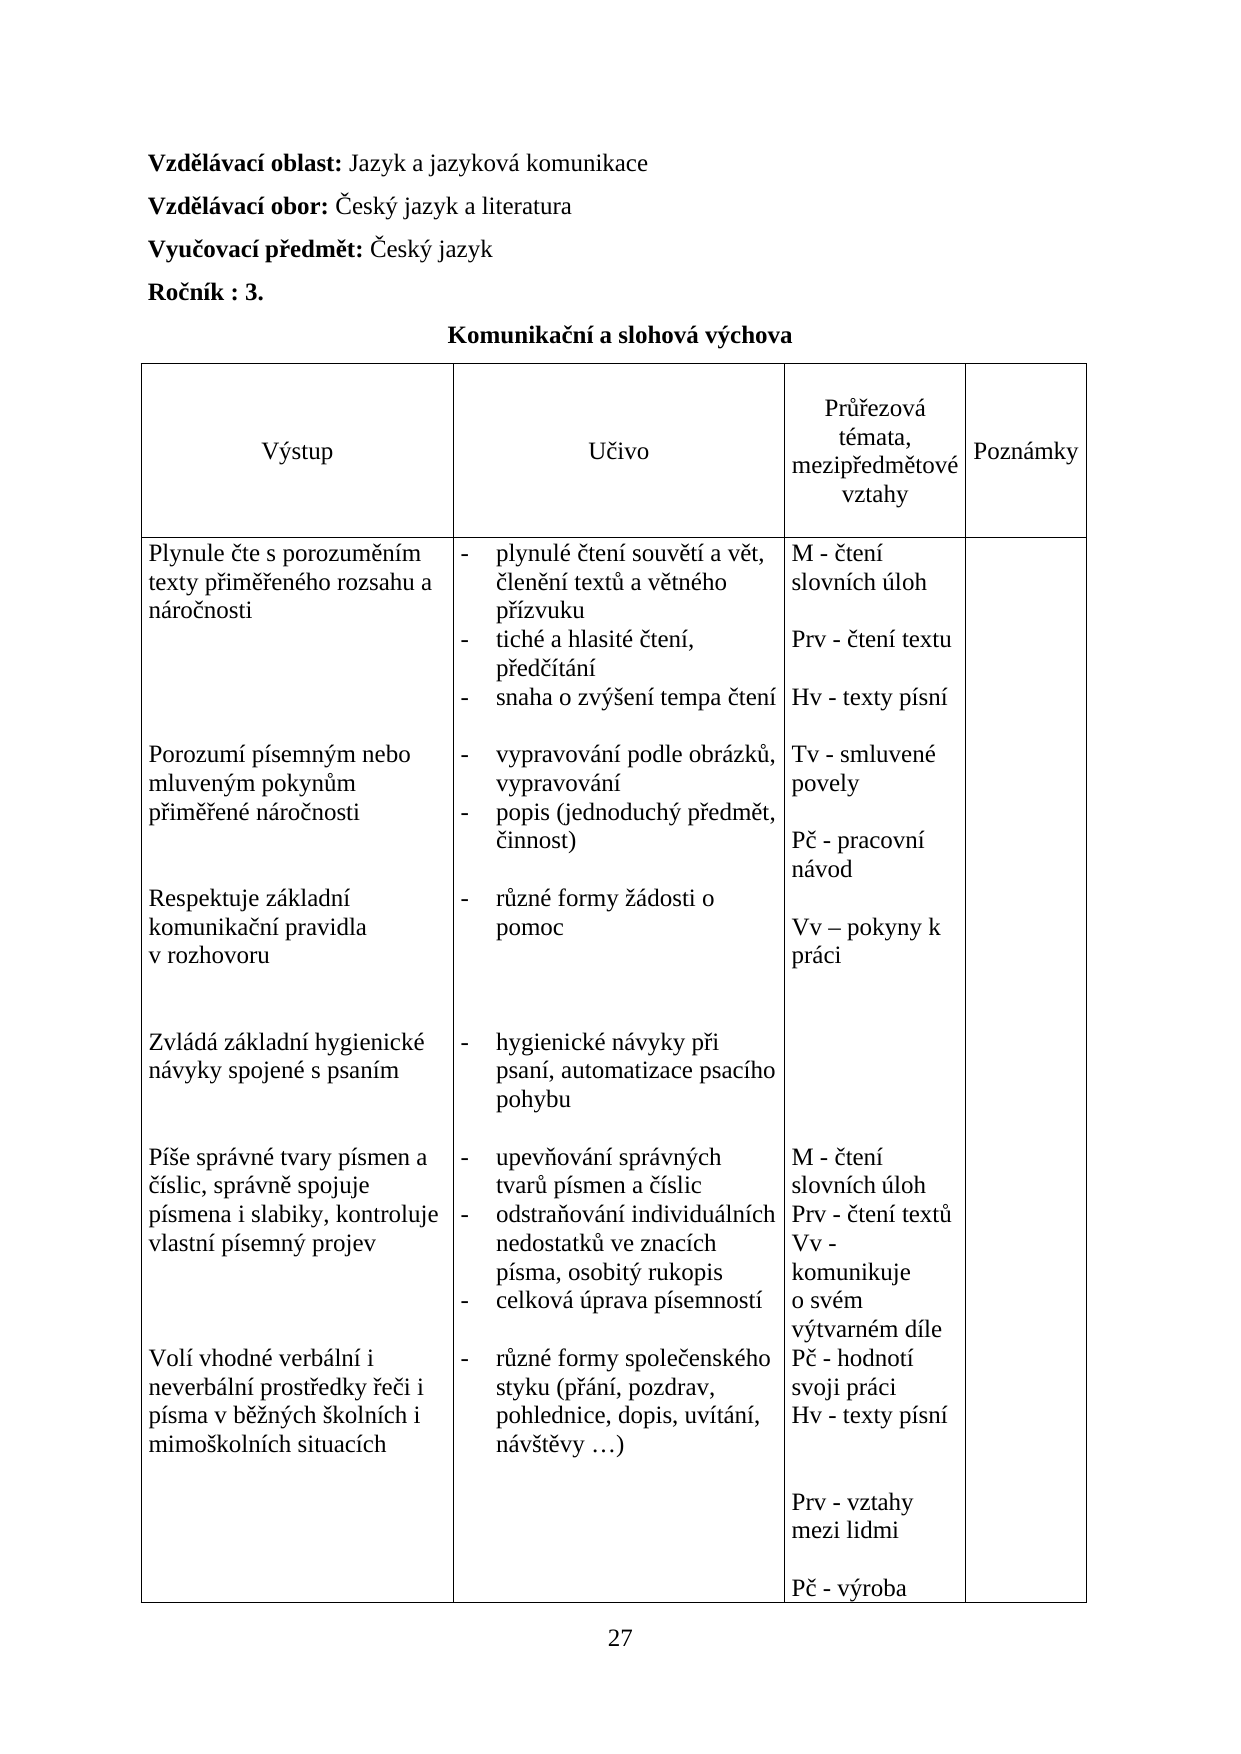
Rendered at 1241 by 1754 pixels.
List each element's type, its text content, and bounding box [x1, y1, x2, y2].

table_header Výstup [142, 364, 453, 537]
table_header Poznámky [966, 364, 1086, 537]
table_header Učivo [454, 364, 784, 537]
text Komunikační a slohová výchova [148, 320, 1093, 349]
table_cell [966, 538, 1086, 1602]
text Vzdělávací oblast: Jazyk a jazyková komunikace [148, 148, 1093, 176]
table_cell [142, 538, 453, 1602]
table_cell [785, 538, 965, 1602]
table_header Průřezová témata, mezipředmětové vztahy [785, 364, 965, 537]
text Vzdělávací obor: Český jazyk a literatura [148, 191, 1093, 219]
text Ročník : 3. [148, 277, 1093, 306]
text Vyučovací předmět: Český jazyk [148, 234, 1093, 263]
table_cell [454, 538, 784, 1602]
